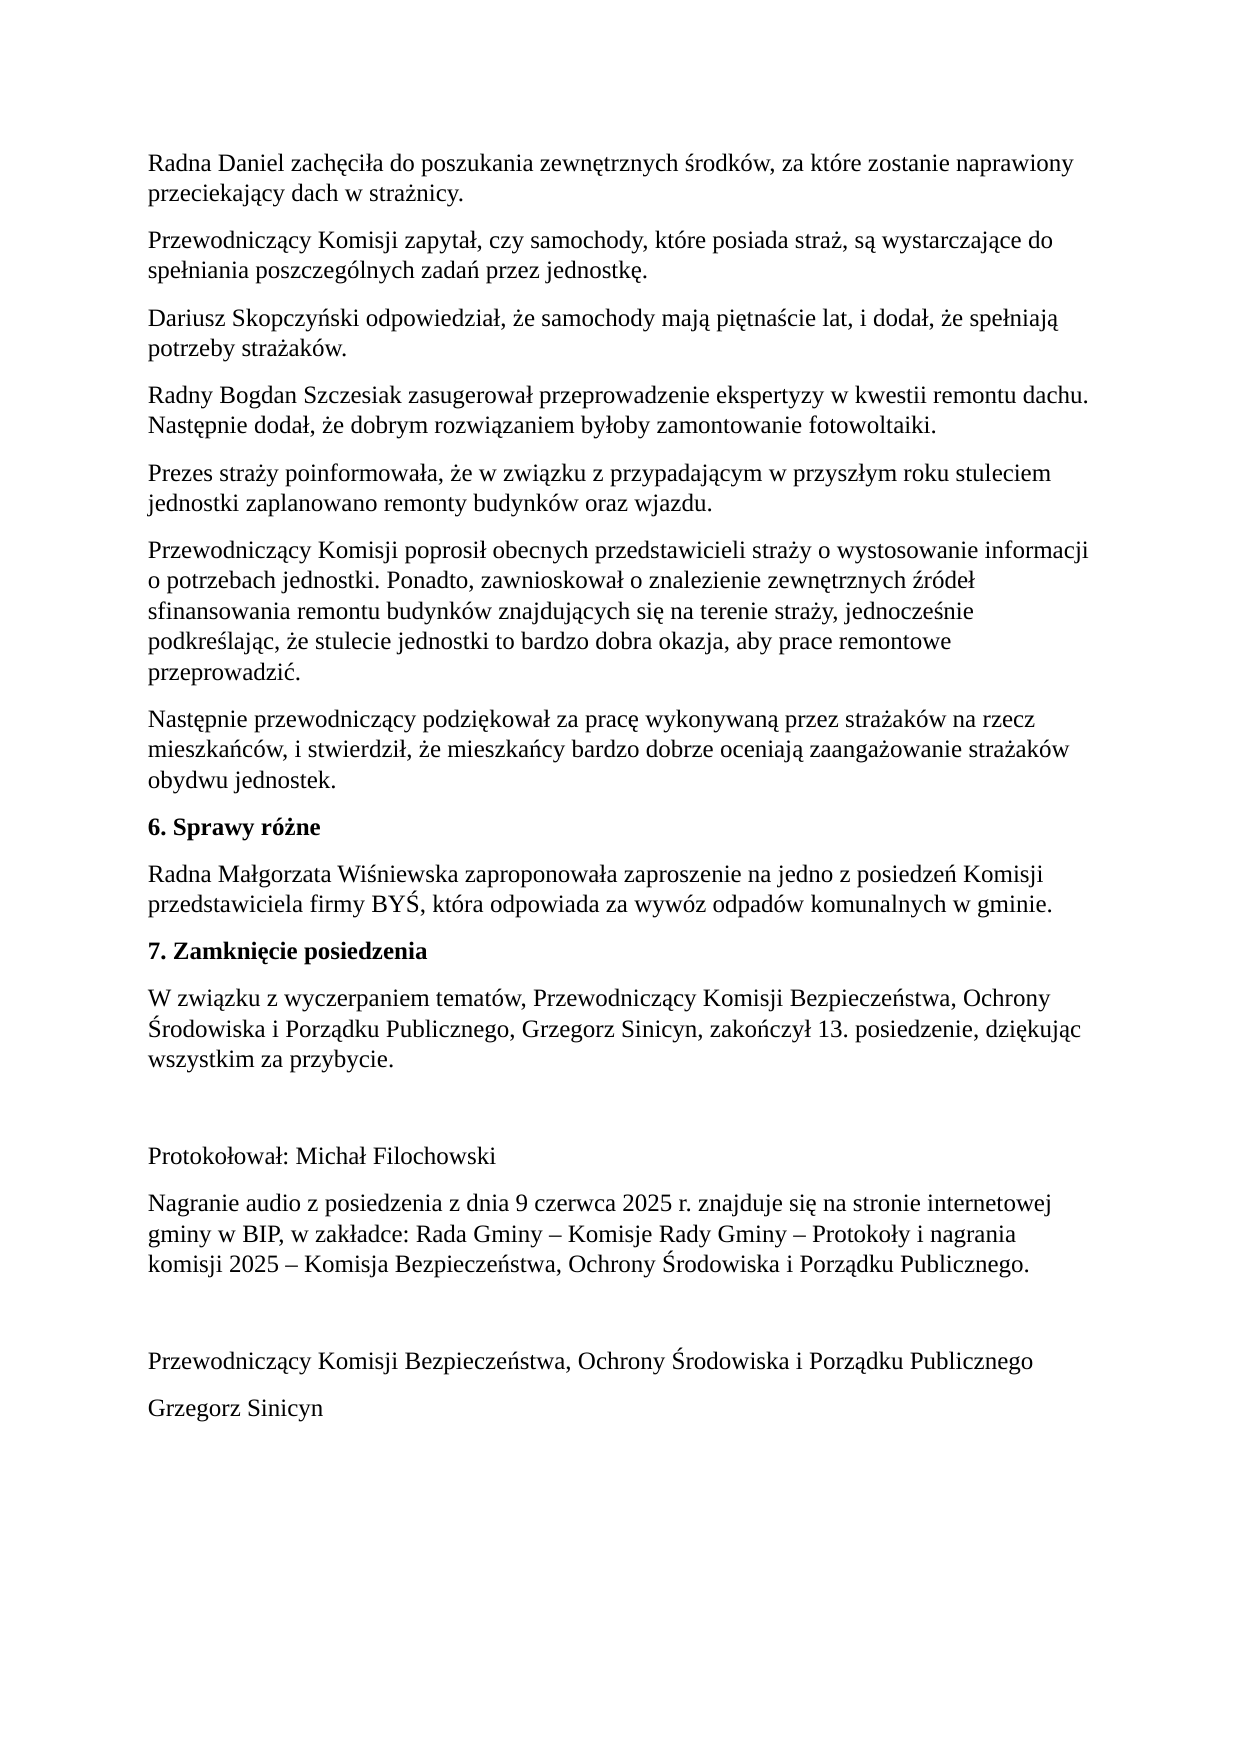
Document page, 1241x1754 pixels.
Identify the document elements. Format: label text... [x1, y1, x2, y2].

text Radny Bogdan Szczesiak zasugerował przeprowadzenie ekspertyzy w kwestii remontu dachu. Następnie dodał, że dobrym rozwiązaniem byłoby zamontowanie fotowoltaiki. [148, 380, 1093, 439]
text Radna Małgorzata Wiśniewska zaproponowała zaproszenie na jedno z posiedzeń Komisji przedstawiciela firmy BYŚ, która odpowiada za wywóz odpadów komunalnych w gminie. [148, 859, 1093, 918]
text Dariusz Skopczyński odpowiedział, że samochody mają piętnaście lat, i dodał, że spełniają potrzeby strażaków. [148, 303, 1093, 362]
text Radna Daniel zachęciła do poszukania zewnętrznych środków, za które zostanie naprawiony przeciekający dach w strażnicy. [148, 148, 1093, 207]
text Przewodniczący Komisji poprosił obecnych przedstawicieli straży o wystosowanie informacji o potrzebach jednostki. Ponadto, zawnioskował o znalezienie zewnętrznych źródeł sfinansowania remontu budynków znajdujących się na terenie straży, jednocześnie podkreślając, że stulecie jednostki to bardzo dobra okazja, aby prace remontowe przeprowadzić. [148, 535, 1093, 686]
text Przewodniczący Komisji zapytał, czy samochody, które posiada straż, są wystarczające do spełniania poszczególnych zadań przez jednostkę. [148, 225, 1093, 284]
text Nagranie audio z posiedzenia z dnia 9 czerwca 2025 r. znajduje się na stronie internetowej gminy w BIP, w zakładce: Rada Gminy – Komisje Rady Gminy – Protokoły i nagrania komisji 2025 – Komisja Bezpieczeństwa, Ochrony Środowiska i Porządku Publicznego. [148, 1188, 1093, 1278]
text 7. Zamknięcie posiedzenia [148, 936, 1093, 965]
text Przewodniczący Komisji Bezpieczeństwa, Ochrony Środowiska i Porządku Publicznego [148, 1346, 1093, 1375]
text Następnie przewodniczący podziękował za pracę wykonywaną przez strażaków na rzecz mieszkańców, i stwierdził, że mieszkańcy bardzo dobrze oceniają zaangażowanie strażaków obydwu jednostek. [148, 704, 1093, 793]
text 6. Sprawy różne [148, 812, 1093, 841]
text Protokołował: Michał Filochowski [148, 1141, 1093, 1170]
text Grzegorz Sinicyn [148, 1393, 1093, 1422]
text Prezes straży poinformowała, że w związku z przypadającym w przyszłym roku stuleciem jednostki zaplanowano remonty budynków oraz wjazdu. [148, 458, 1093, 517]
text W związku z wyczerpaniem tematów, Przewodniczący Komisji Bezpieczeństwa, Ochrony Środowiska i Porządku Publicznego, Grzegorz Sinicyn, zakończył 13. posiedzenie, dziękując wszystkim za przybycie. [148, 983, 1093, 1073]
